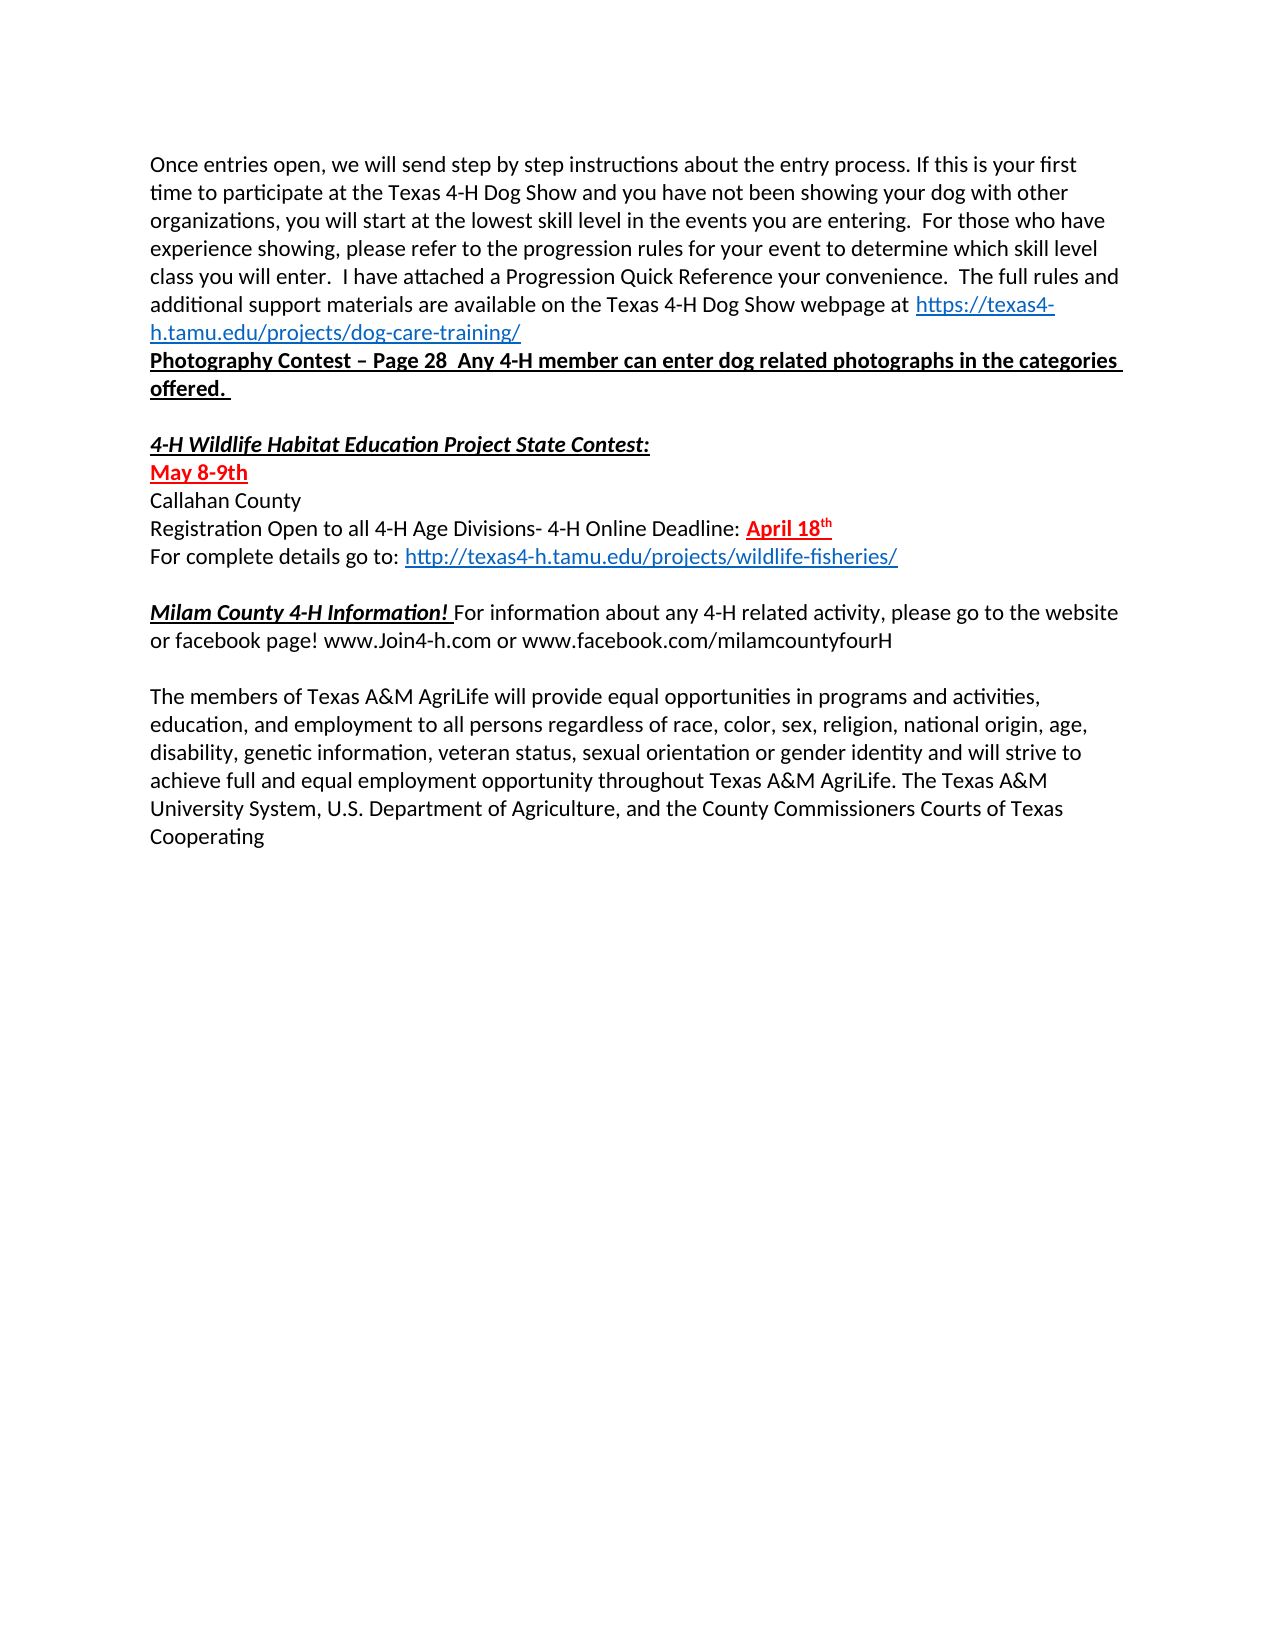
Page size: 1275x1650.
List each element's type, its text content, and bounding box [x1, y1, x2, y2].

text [150, 150, 1125, 346]
text 4-H Wildlife Habitat Education Project State Contest: [150, 430, 1125, 458]
text Photography Contest – Page 28 Any 4-H member can enter dog related photographs in the categories offered. [150, 346, 1125, 402]
text Milam County 4-H Information! For information about any 4-H related activity, please go to the website or facebook page! www.Join4-h.com or www.facebook.com/milamcountyfourH [150, 598, 1125, 654]
text The members of Texas A&M AgriLife will provide equal opportunities in programs and activities, education, and employment to all persons regardless of race, color, sex, religion, national origin, age, disability, genetic information, veteran status, sexual orientation or gender identity and will strive to achieve full and equal employment opportunity throughout Texas A&M AgriLife. The Texas A&M University System, U.S. Department of Agriculture, and the County Commissioners Courts of Texas Cooperating [150, 682, 1125, 851]
text Callahan County [150, 486, 1125, 514]
text For complete details go to: http://texas4-h.tamu.edu/projects/wildlife-fisheries/ [150, 542, 1125, 570]
text Registration Open to all 4-H Age Divisions- 4-H Online Deadline: April 18th [150, 514, 1125, 542]
text May 8-9th [150, 458, 1125, 486]
